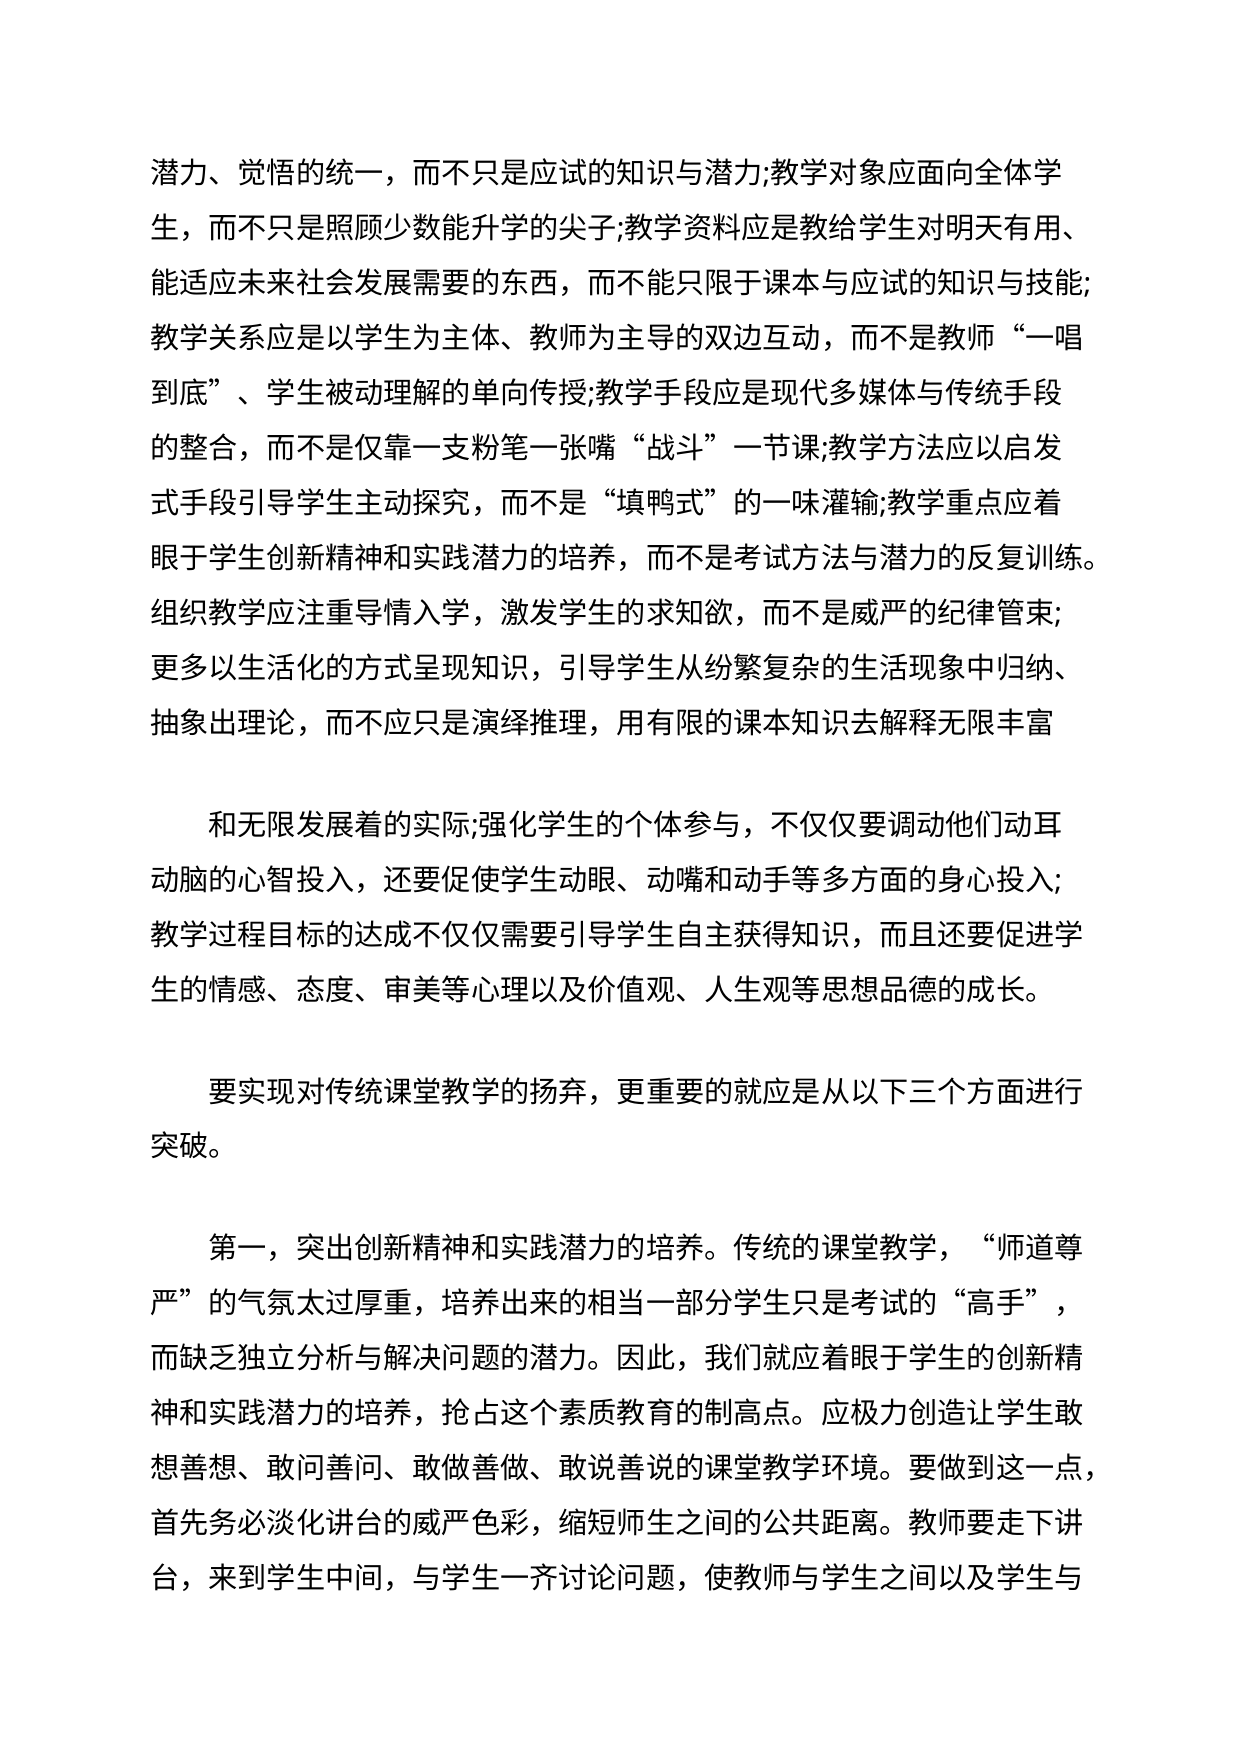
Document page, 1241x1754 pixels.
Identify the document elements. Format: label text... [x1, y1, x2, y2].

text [150, 1225, 1090, 1596]
text 要实现对传统课堂教学的扬弃，更重要的就应是从以下三个方面进行突破。 [150, 1068, 1090, 1165]
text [150, 150, 1090, 742]
text 和无限发展着的实际;强化学生的个体参与，不仅仅要调动他们动耳动脑的心智投入，还要促使学生动眼、动嘴和动手等多方面的身心投入;教学过程目标的达成不仅仅需要引导学生自主获得知识，而且还要促进学生的情感、态度、审美等心理以及价值观、人生观等思想品德的成长。 [150, 801, 1090, 1009]
